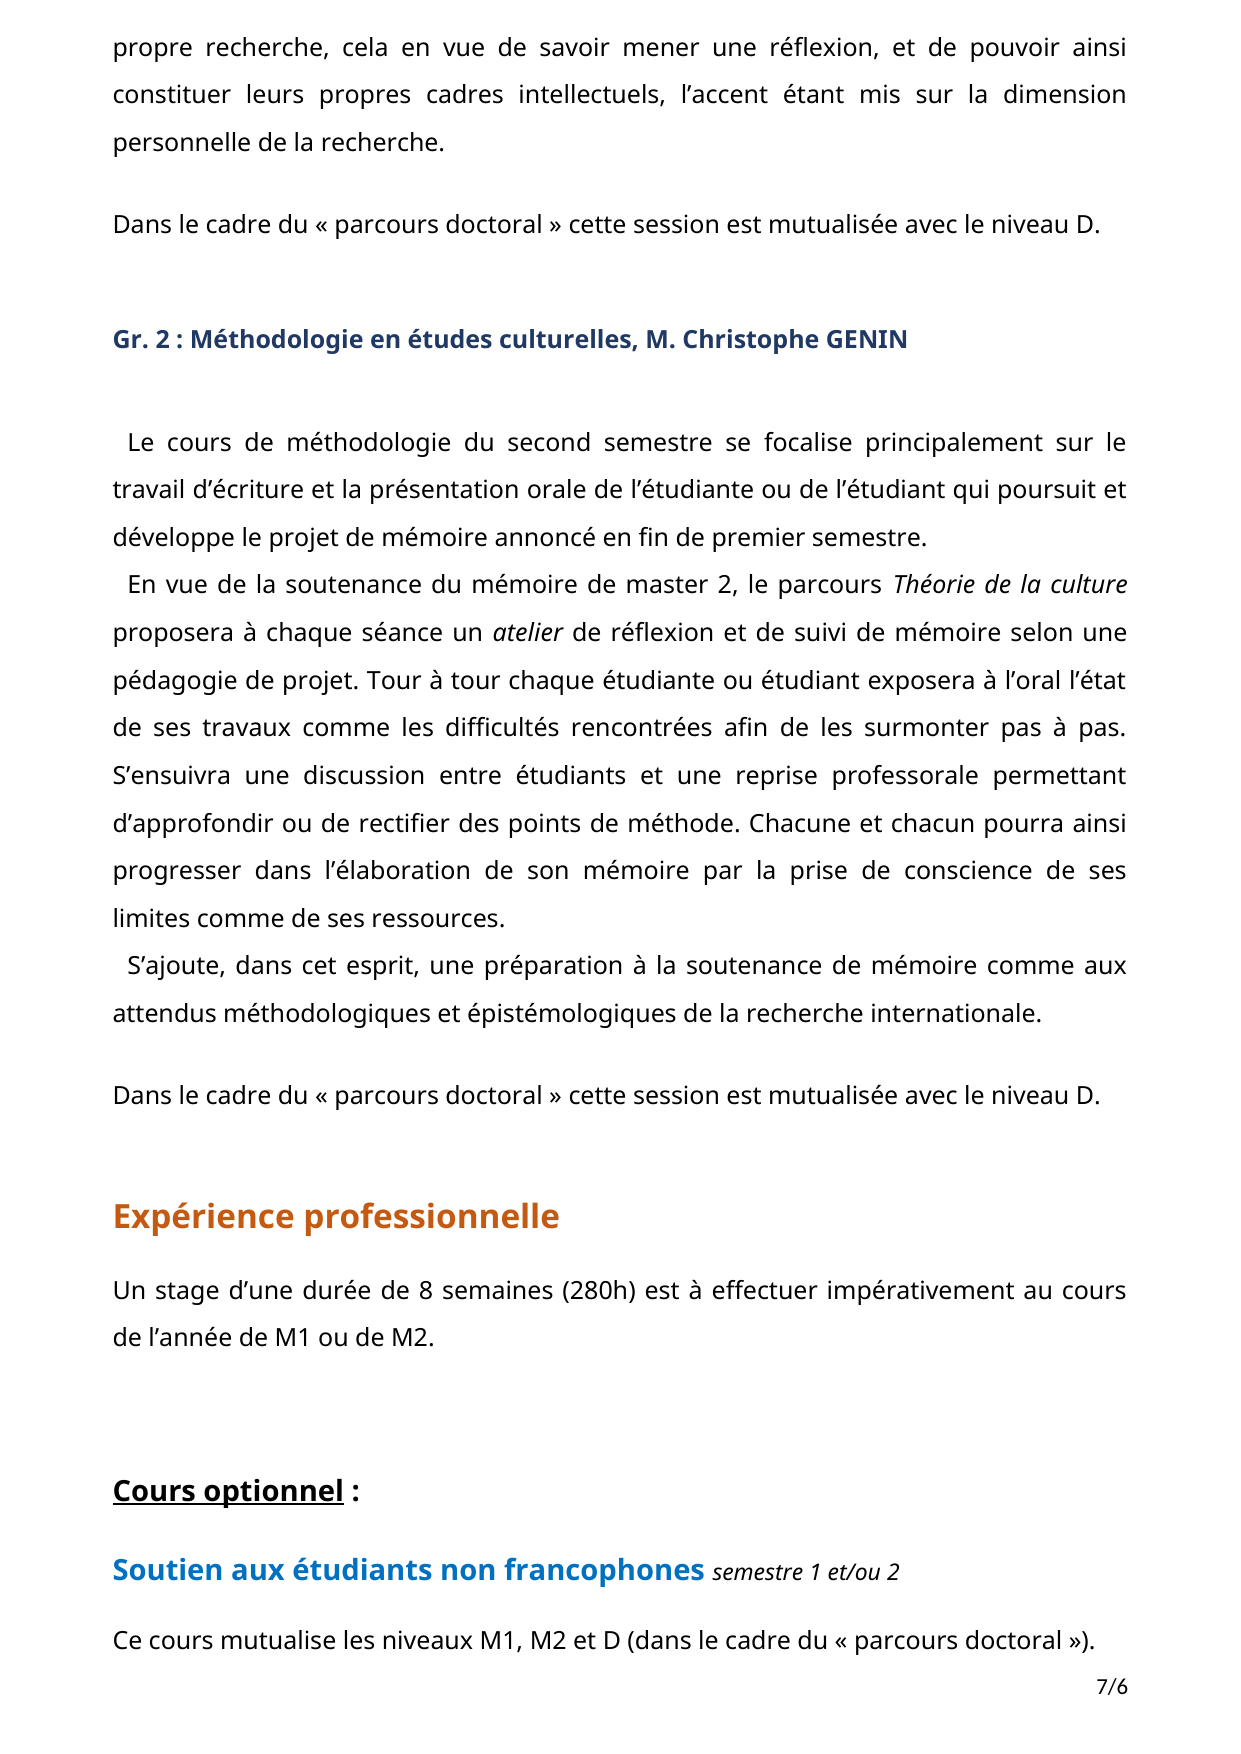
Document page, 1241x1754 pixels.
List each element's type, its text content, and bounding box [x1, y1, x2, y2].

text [112, 29, 1128, 159]
text Expérience professionnelle [112, 1193, 1128, 1238]
text Dans le cadre du « parcours doctoral » cette session est mutualisée avec le niveau D. [112, 206, 1128, 241]
text Dans le cadre du « parcours doctoral » cette session est mutualisée avec le niveau D. [112, 1077, 1128, 1111]
text Un stage d’une durée de 8 semaines (280h) est à effectuer impérativement au cours de l’année de M1 ou de M2. [112, 1272, 1128, 1354]
text Gr. 2 : Méthodologie en études culturelles, M. Christophe GENIN [112, 322, 1128, 356]
text Le cours de méthodologie du second semestre se focalise principalement sur le travail d’écriture et la présentation orale de l’étudiante ou de l’étudiant qui poursuit et développe le projet de mémoire annoncé en fin de premier semestre. [112, 424, 1128, 554]
text Cours optionnel : [112, 1470, 1128, 1509]
text Ce cours mutualise les niveaux M1, M2 et D (dans le cadre du « parcours doctoral »). [112, 1623, 1128, 1657]
text En vue de la soutenance du mémoire de master 2, le parcours Théorie de la culture proposera à chaque séance un atelier de réflexion et de suivi de mémoire selon une pédagogie de projet. Tour à tour chaque étudiante ou étudiant exposera à l’oral l’état de ses travaux comme les difficultés rencontrées afin de les surmonter pas à pas. S’ensuivra une discussion entre étudiants et une reprise professorale permettant d’approfondir ou de rectifier des points de méthode. Chacune et chacun pourra ainsi progresser dans l’élaboration de son mémoire par la prise de conscience de ses limites comme de ses ressources. [112, 567, 1128, 934]
text S’ajoute, dans cet esprit, une préparation à la soutenance de mémoire comme aux attendus méthodologiques et épistémologiques de la recherche internationale. [112, 948, 1128, 1030]
text Soutien aux étudiants non francophones semestre 1 et/ou 2 [112, 1549, 1128, 1589]
